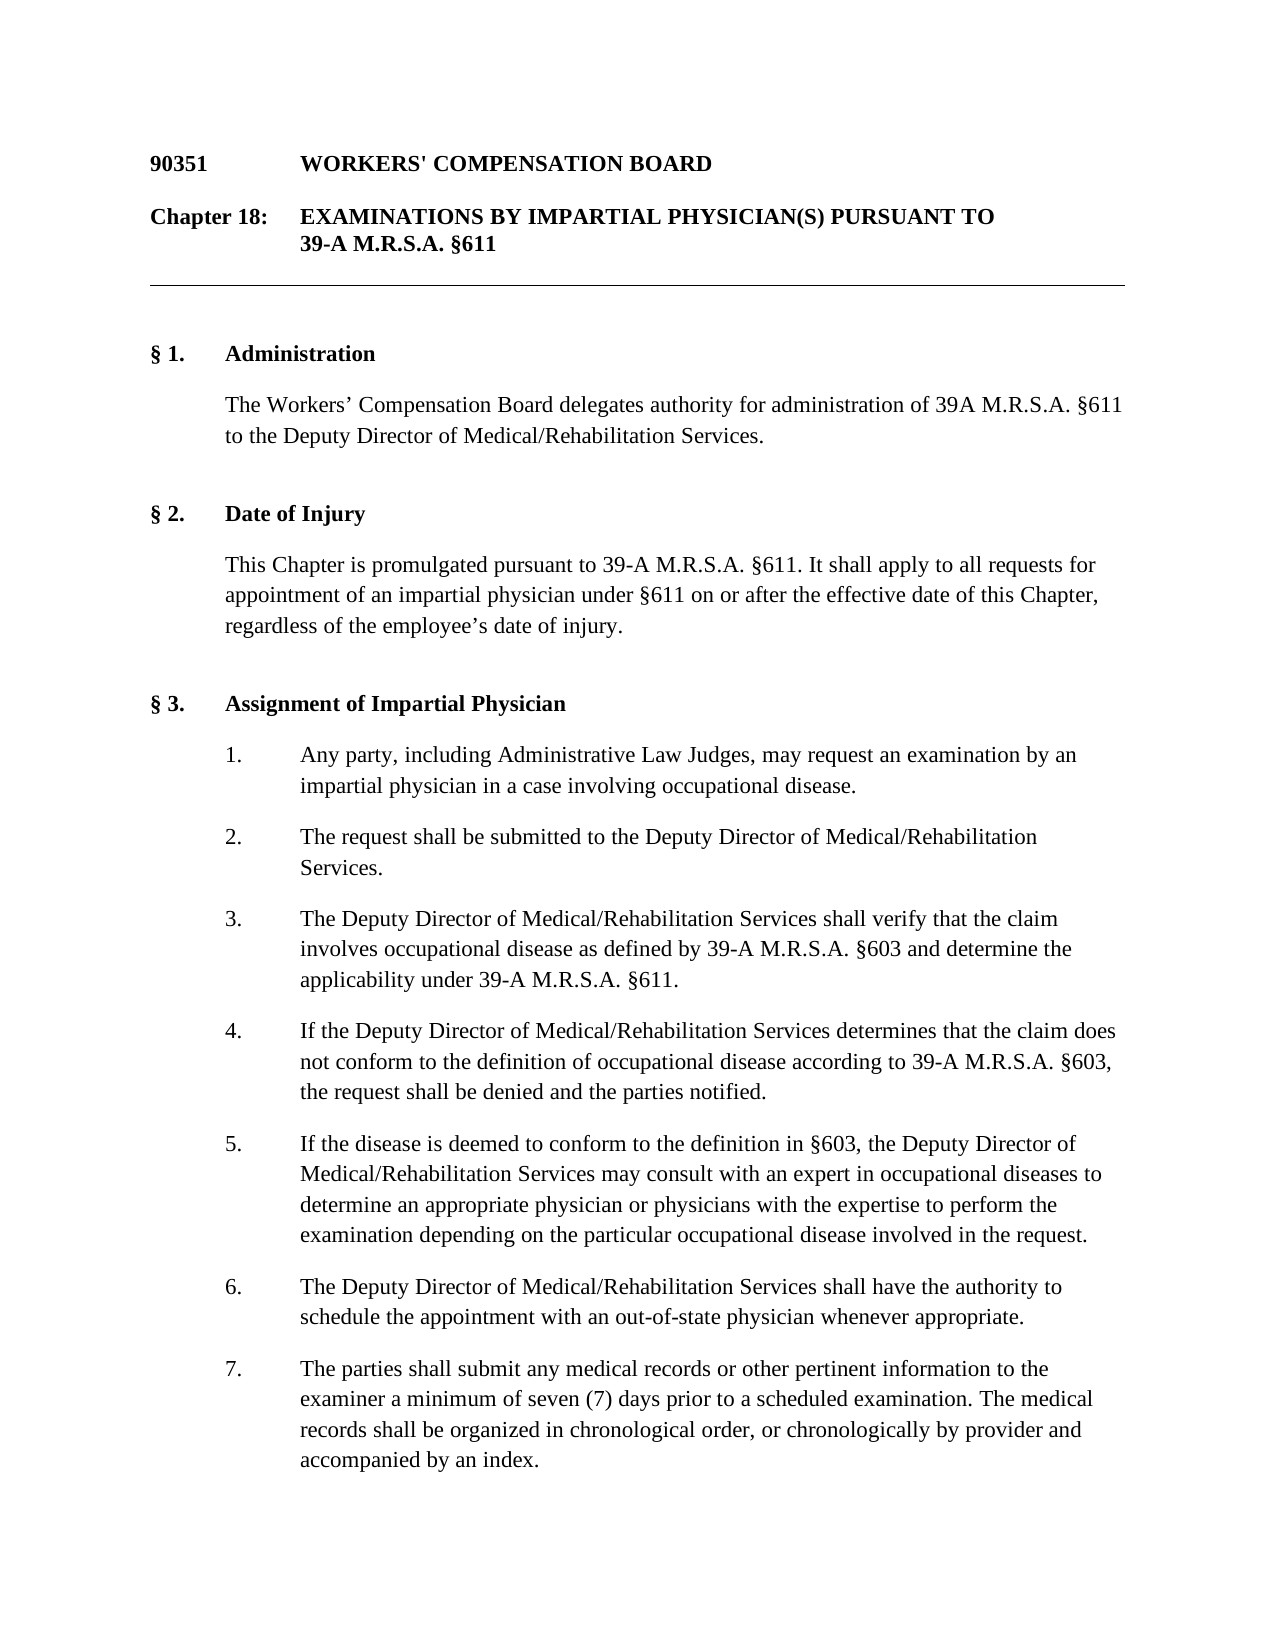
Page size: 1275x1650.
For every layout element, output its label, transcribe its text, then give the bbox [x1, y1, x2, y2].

text § 3. Assignment of Impartial Physician [150, 690, 1125, 716]
text 1. Any party, including Administrative Law Judges, may request an examination by an impartial physician in a case involving occupational disease. [150, 741, 1125, 798]
text Chapter 18: EXAMINATIONS BY IMPARTIAL PHYSICIAN(S) PURSUANT TO 39-A M.R.S.A. §611 [150, 203, 1012, 256]
text 2. The request shall be submitted to the Deputy Director of Medical/Rehabilitation Services. [150, 823, 1125, 880]
text 90­351 WORKERS' COMPENSATION BOARD [150, 150, 1125, 177]
text § 2. Date of Injury [150, 499, 1125, 526]
text 6. The Deputy Director of Medical/Rehabilitation Services shall have the authority to schedule the appointment with an out-of-state physician whenever appropriate. [150, 1272, 1125, 1329]
text The Workers’ Compensation Board delegates authority for administration of 39­A M.R.S.A. §611 to the Deputy Director of Medical/Rehabilitation Services. [150, 391, 1125, 448]
text This Chapter is promulgated pursuant to 39-A M.R.S.A. §611. It shall apply to all requests for appointment of an impartial physician under §611 on or after the effective date of this Chapter, regardless of the employee’s date of injury. [150, 551, 1125, 638]
text 4. If the Deputy Director of Medical/Rehabilitation Services determines that the claim does not conform to the definition of occupational disease according to 39-A M.R.S.A. §603, the request shall be denied and the parties notified. [150, 1017, 1125, 1105]
text 7. The parties shall submit any medical records or other pertinent information to the examiner a minimum of seven (7) days prior to a scheduled examination. The medical records shall be organized in chronological order, or chronologically by provider and accompanied by an index. [150, 1354, 1125, 1472]
text 3. The Deputy Director of Medical/Rehabilitation Services shall verify that the claim involves occupational disease as defined by 39-A M.R.S.A. §603 and determine the applicability under 39-A M.R.S.A. §611. [150, 905, 1125, 992]
text 5. If the disease is deemed to conform to the definition in §603, the Deputy Director of Medical/Rehabilitation Services may consult with an expert in occupational diseases to determine an appropriate physician or physicians with the expertise to perform the examination depending on the particular occupational disease involved in the request. [150, 1129, 1125, 1248]
text § 1. Administration [150, 339, 1125, 366]
